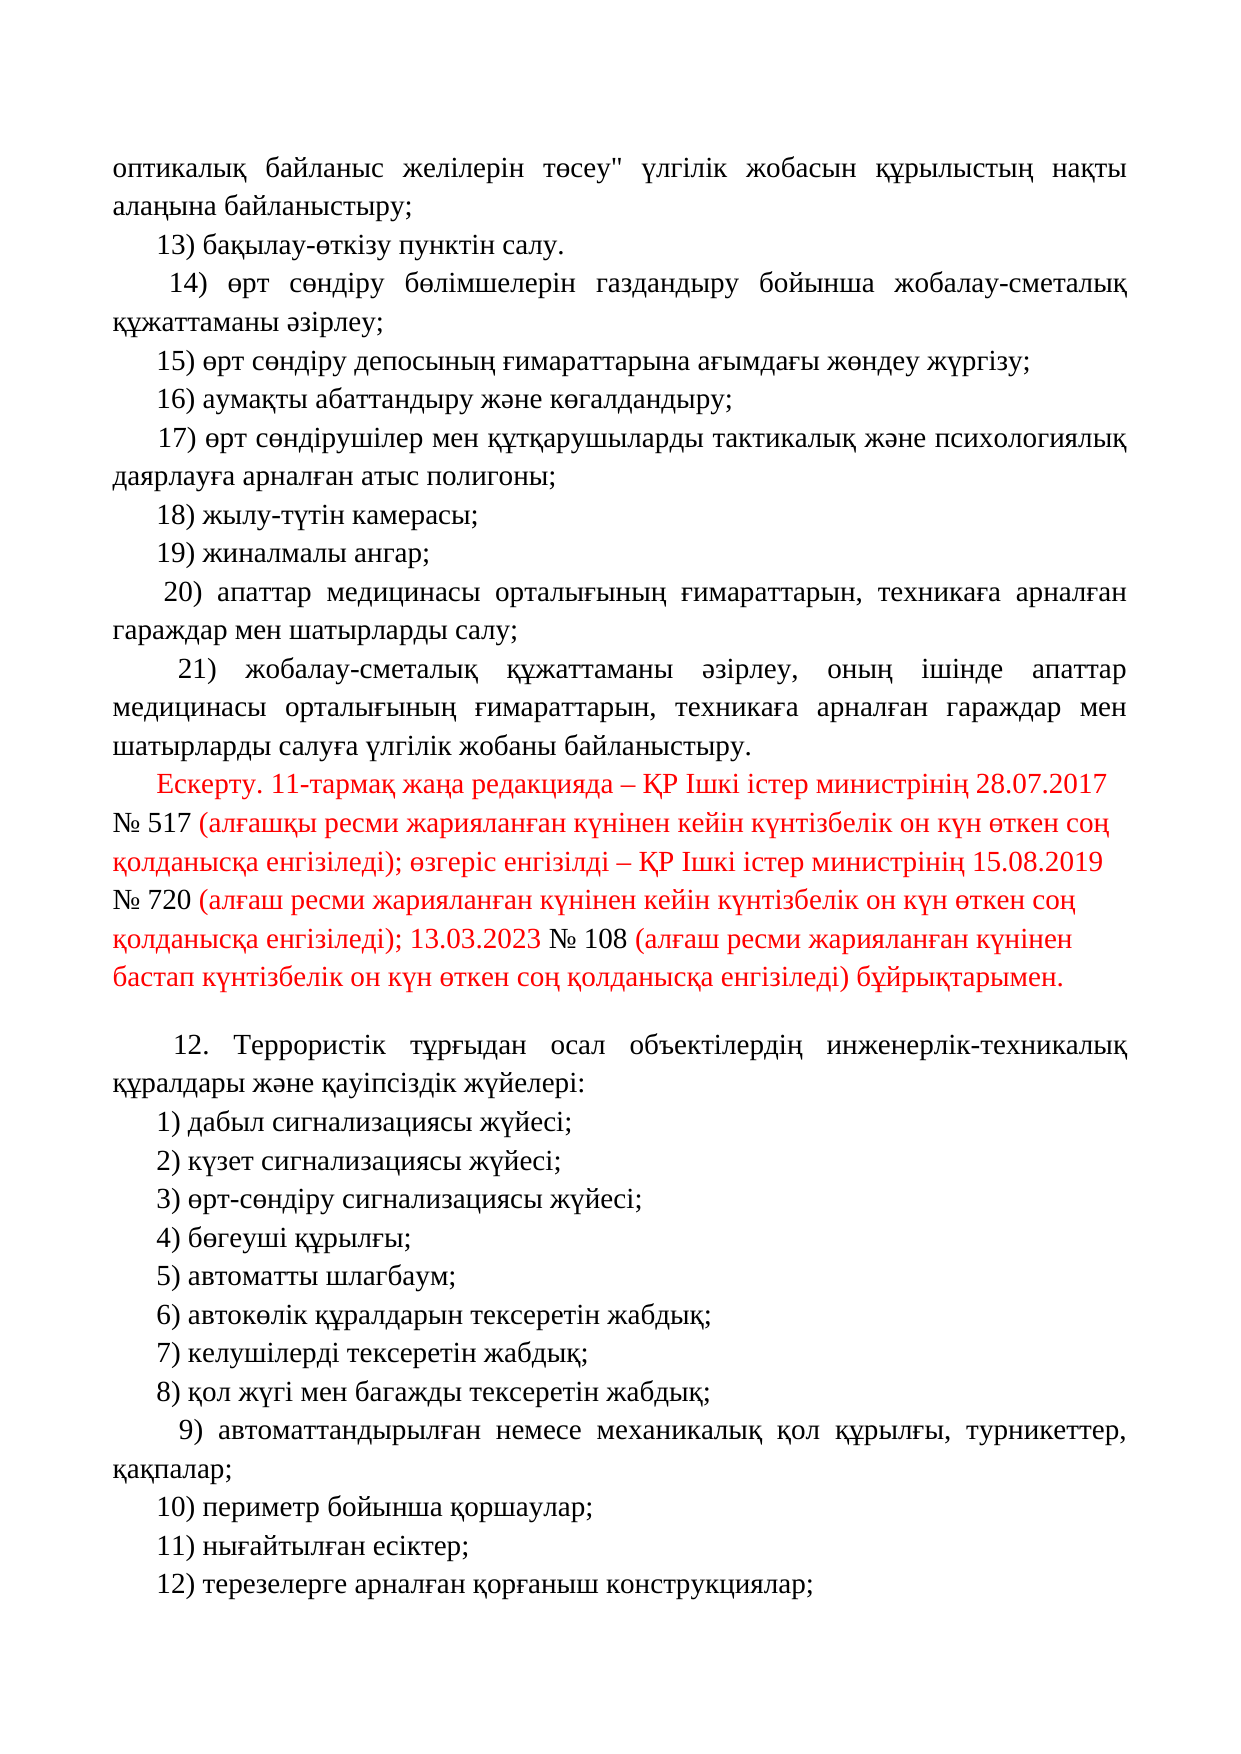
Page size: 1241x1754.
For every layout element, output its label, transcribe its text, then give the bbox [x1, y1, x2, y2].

text Ескерту. 11-тармақ жаңа редакцияда – ҚР Ішкі істер министрінің 28.07.2017 № 517 (алғашқы ресми жарияланған күнінен кейін күнтізбелік он күн өткен соң қолданысқа енгізіледі); өзгеріс енгізілді – ҚР Ішкі істер министрінің 15.08.2019 № 720 (алғаш ресми жарияланған күнінен кейін күнтізбелік он күн өткен соң қолданысқа енгізіледі); 13.03.2023 № 108 (алғаш ресми жарияланған күнінен бастап күнтізбелік он күн өткен соң қолданысқа енгізіледі) бұйрықтарымен. [112, 767, 1128, 1023]
text 8) қол жүгі мен багажды тексеретін жабдық; [112, 1374, 1128, 1407]
text 3) өрт-сөндіру сигнализациясы жүйесі; [112, 1181, 1128, 1215]
text 15) өрт сөндіру депосының ғимараттарына ағымдағы жөндеу жүргізу; [112, 343, 1128, 376]
text 16) аумақты абаттандыру және көгалдандыру; [112, 381, 1128, 415]
text 9) автоматтандырылған немесе механикалық қол құрылғы, турникеттер, қақпалар; [112, 1412, 1128, 1484]
text 7) келушілерді тексеретін жабдық; [112, 1335, 1128, 1369]
text 13) бақылау-өткізу пунктін салу. [112, 227, 1128, 261]
text 19) жиналмалы ангар; [112, 535, 1128, 569]
text 20) апаттар медицинасы орталығының ғимараттарын, техникаға арналған гараждар мен шатырларды салу; [112, 574, 1128, 646]
text 12. Террористік тұрғыдан осал объектілердің инженерлік-техникалық құралдары және қауіпсіздік жүйелері: [112, 1027, 1128, 1099]
text 18) жылу-түтін камерасы; [112, 497, 1128, 530]
text 10) периметр бойынша қоршаулар; [112, 1489, 1128, 1523]
text 4) бөгеуші құрылғы; [112, 1220, 1128, 1253]
text 11) нығайтылған есіктер; [112, 1528, 1128, 1562]
text 6) автокөлік құралдарын тексеретін жабдық; [112, 1297, 1128, 1330]
text 17) өрт сөндірушілер мен құтқарушыларды тактикалық және психологиялық даярлауға арналған атыс полигоны; [112, 420, 1128, 492]
text 12) терезелерге арналған қорғаныш конструкциялар; [112, 1567, 1128, 1600]
text 1) дабыл сигнализациясы жүйесі; [112, 1104, 1128, 1138]
text 5) автоматты шлагбаум; [112, 1258, 1128, 1292]
text 14) өрт сөндіру бөлімшелерін газдандыру бойынша жобалау-сметалық құжаттаманы әзірлеу; [112, 266, 1128, 338]
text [112, 150, 1128, 222]
text 21) жобалау-сметалық құжаттаманы әзірлеу, оның ішінде апаттар медицинасы орталығының ғимараттарын, техникаға арналған гараждар мен шатырларды салуға үлгілік жобаны байланыстыру. [112, 651, 1128, 762]
text 2) күзет сигнализациясы жүйесі; [112, 1143, 1128, 1176]
